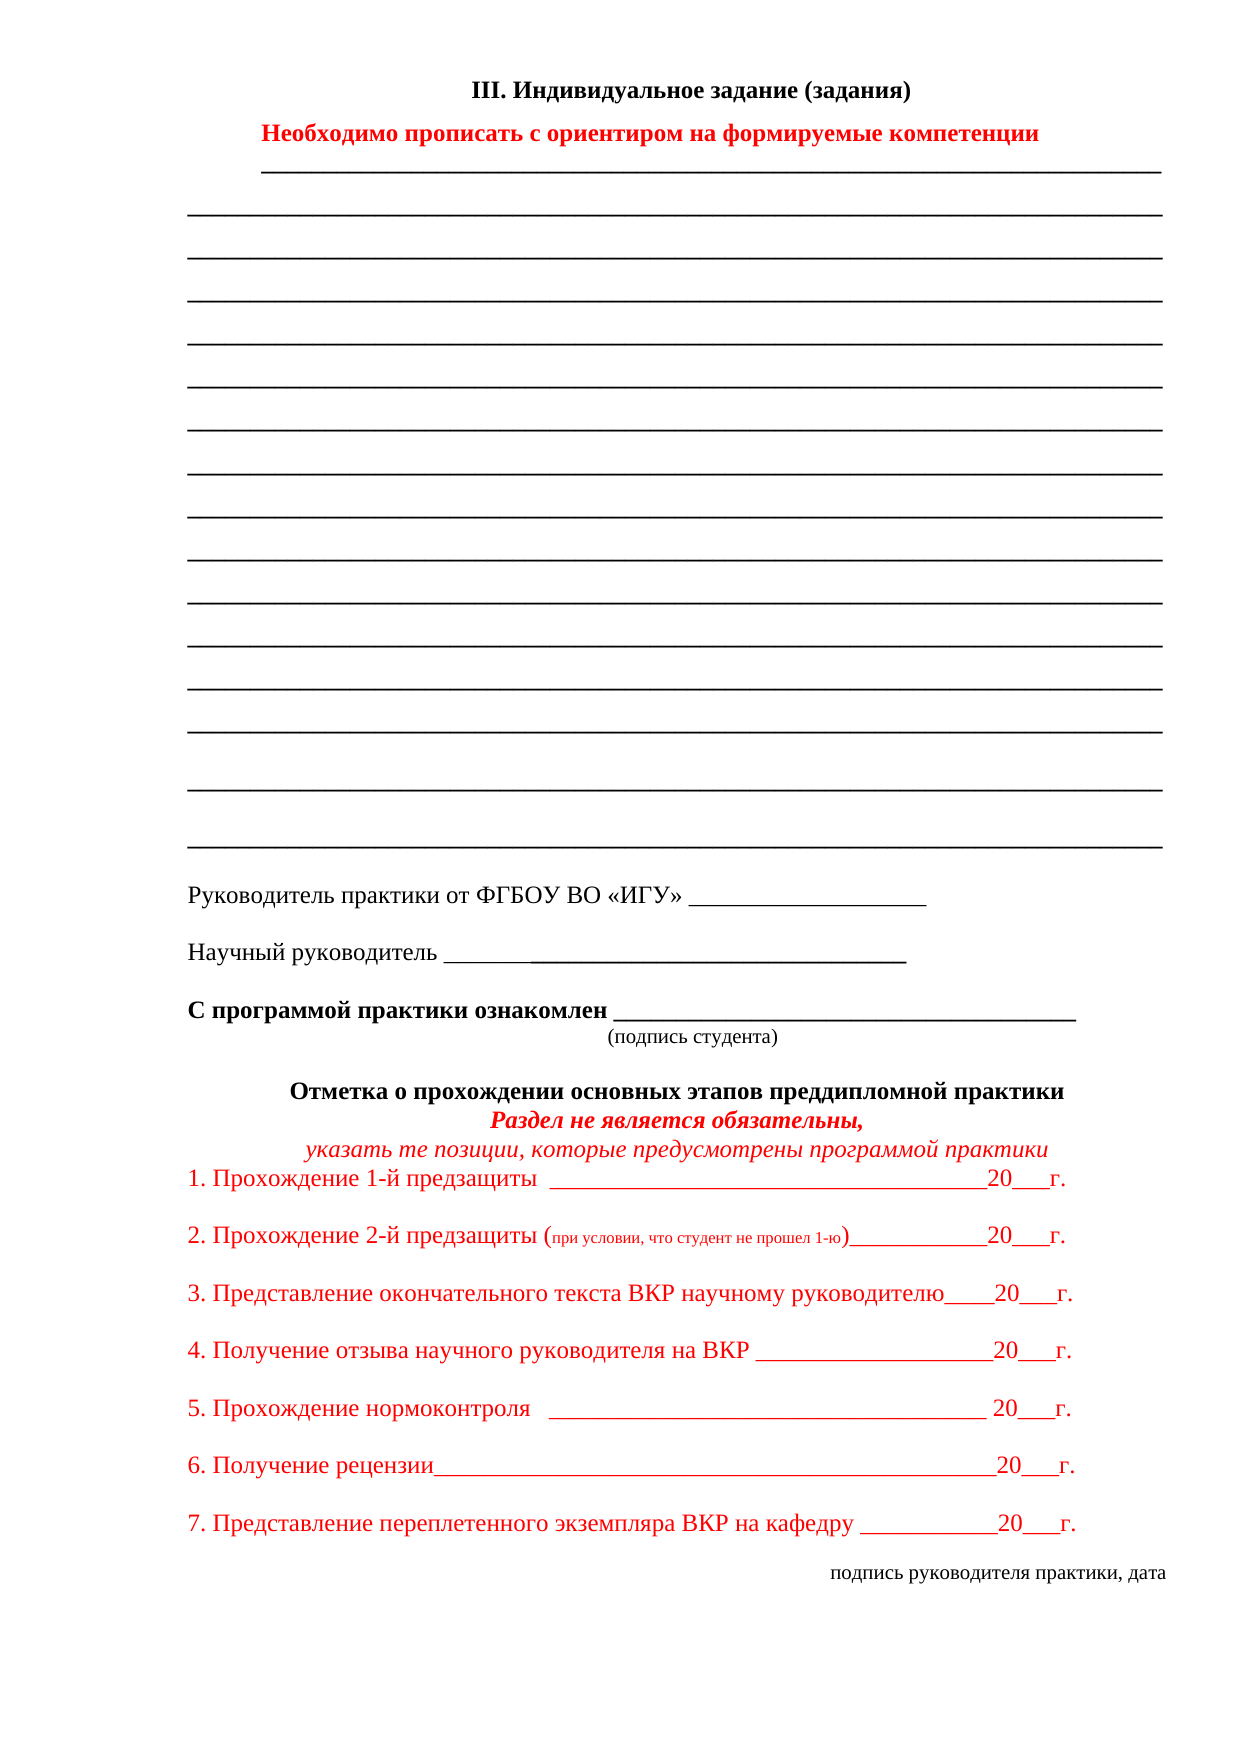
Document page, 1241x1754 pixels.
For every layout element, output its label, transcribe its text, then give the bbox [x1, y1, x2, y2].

text 4. Получение отзыва научного руководителя на ВКР ___________________20___г. [187, 1335, 1167, 1364]
text 5. Прохождение нормоконтроля ___________________________________ 20___г. [187, 1393, 1167, 1421]
text ________________________________________________________________________________________________________________________________________________________________________________________________________________________________________________________________________________________________________________________________________________________________________________________________________________________________________________________________________________________________________________________________________________________________________________________________________________________________________________________________________________________________________________________________________________________________________________________________________________________________________________________________________________________________________________________________________________________________________________________________________________________________________________ [187, 147, 1170, 693]
text Руководитель практики от ФГБОУ ВО «ИГУ» ___________________ [187, 880, 1167, 909]
text Научный руководитель _____________________________________ [187, 937, 1167, 966]
text ______________________________________________________________________________ [187, 765, 1167, 794]
text 7. Представление переплетенного экземпляра ВКР на кафедру ___________20___г. [187, 1508, 1167, 1536]
text ______________________________________________________________________________ [187, 707, 1167, 736]
text 2. Прохождение 2-й предзащиты (при условии, что студент не прошел 1-ю)___________20___г. [187, 1220, 1167, 1249]
text (подпись студента) [187, 1024, 1167, 1048]
text подпись руководителя практики, дата [225, 1560, 1167, 1584]
text указать те позиции, которые предусмотрены программой практики [187, 1134, 1167, 1163]
text Необходимо прописать с ориентиром на формируемые компетенции [187, 118, 1167, 147]
text 1. Прохождение 1-й предзащиты ___________________________________20___г. [187, 1163, 1167, 1191]
text III. Индивидуальное задание (задания) [471, 75, 1167, 104]
text С программой практики ознакомлен _____________________________________ [187, 995, 1167, 1024]
text Отметка о прохождении основных этапов преддипломной практики [187, 1076, 1167, 1105]
text 6. Получение рецензии_____________________________________________20___г. [187, 1450, 1167, 1479]
text 3. Представление окончательного текста ВКР научному руководителю____20___г. [187, 1278, 1167, 1306]
text ______________________________________________________________________________ [187, 822, 1167, 851]
text Раздел не является обязательны, [187, 1105, 1167, 1134]
